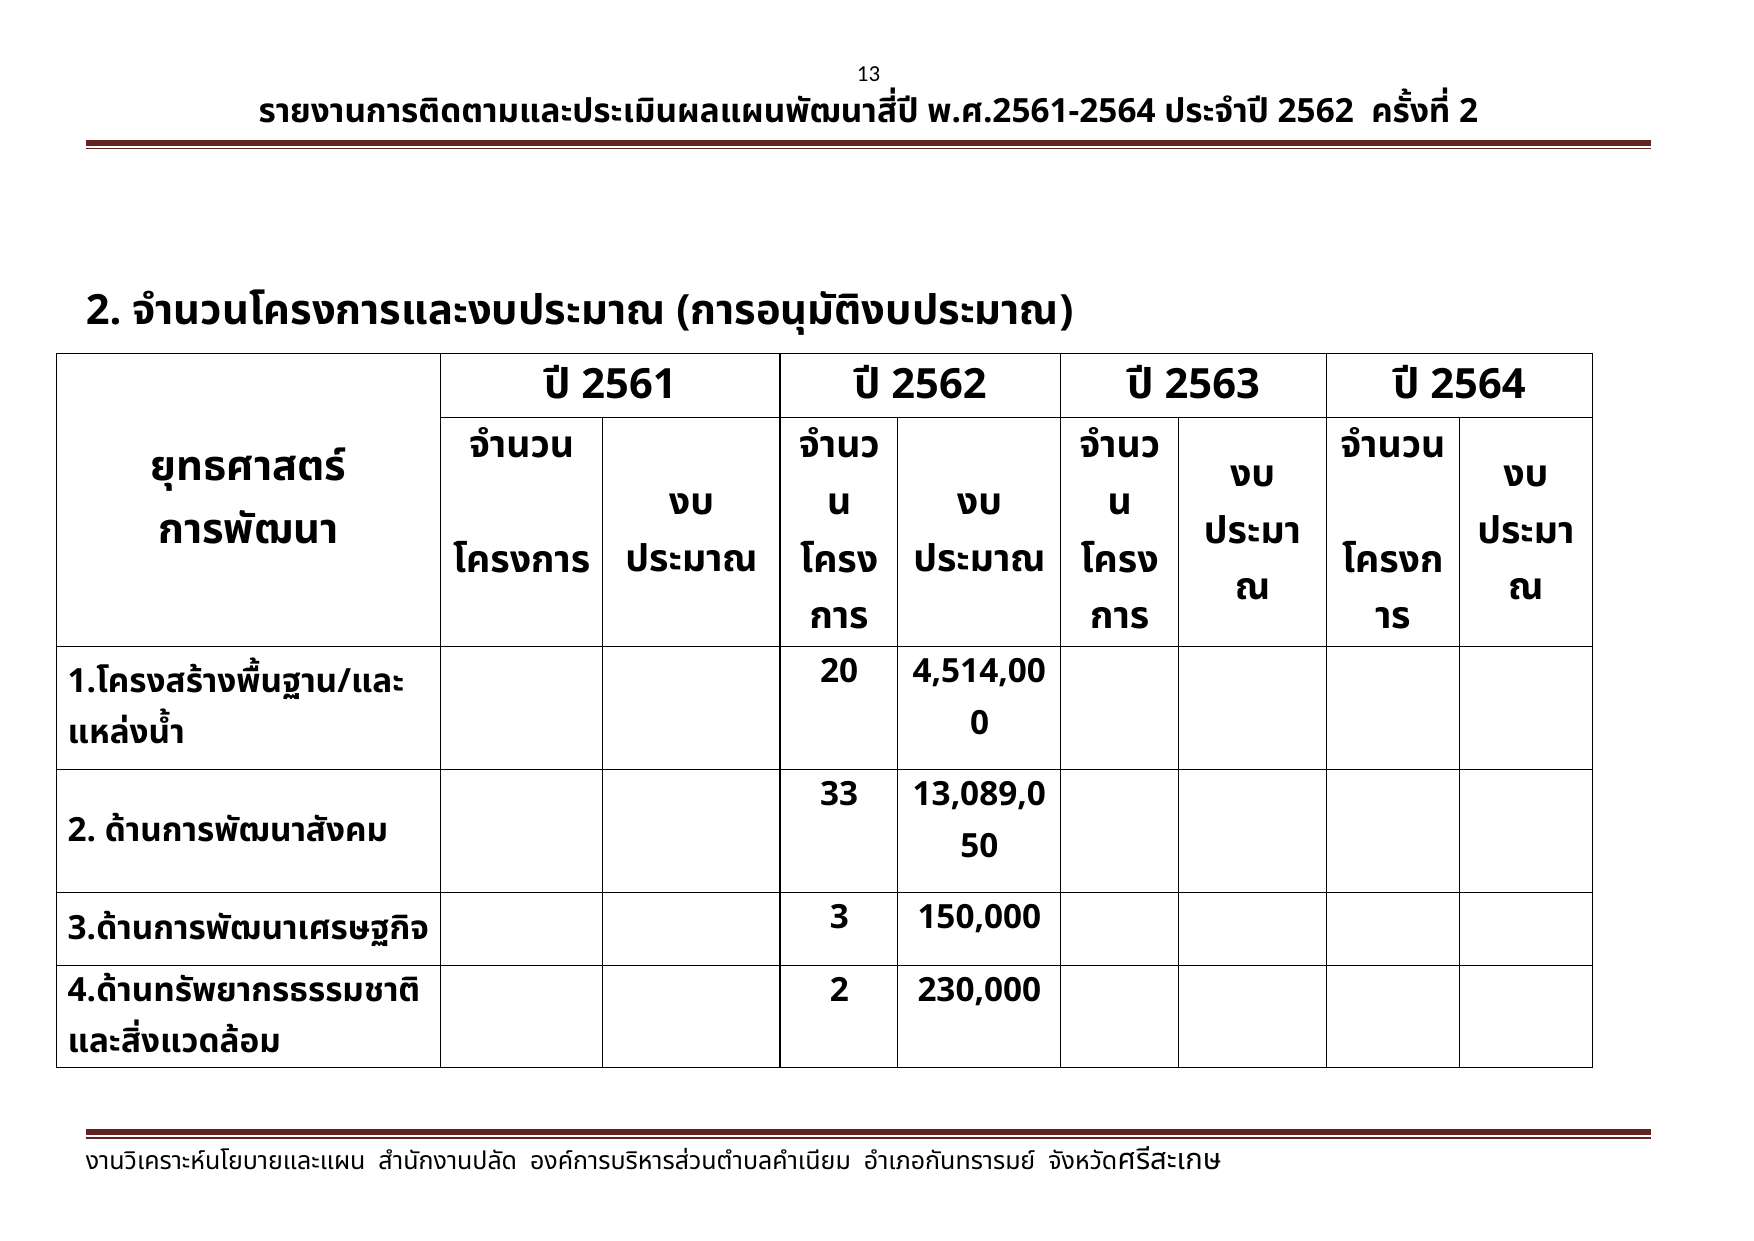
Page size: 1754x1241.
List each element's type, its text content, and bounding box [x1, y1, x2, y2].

table_cell โครงการ [441, 531, 602, 646]
table_cell [1061, 647, 1178, 769]
table_cell [1061, 893, 1178, 965]
table_cell [1327, 647, 1459, 769]
table_cell 150,000 [898, 893, 1060, 965]
table_cell งบประมาณ [603, 418, 779, 646]
table_cell [1460, 966, 1592, 1067]
table_cell โครงการ [1061, 531, 1178, 646]
table_cell 3 [781, 893, 897, 965]
text 2. จำนวนโครงการและงบประมาณ (การอนุมัติงบประมาณ) [86, 279, 1651, 343]
table_cell จำนวน [441, 418, 602, 531]
table_header ปี 2562 [781, 354, 1060, 417]
table_cell 2 [781, 966, 897, 1067]
table_cell [1179, 770, 1326, 892]
table_cell [1061, 966, 1178, 1067]
table_cell [441, 770, 602, 892]
table_cell 3.ด้านการพัฒนาเศรษฐกิจ [57, 893, 440, 965]
table_cell โครงการ [1327, 531, 1459, 646]
table_cell [1460, 770, 1592, 892]
table_header ปี 2563 [1061, 354, 1326, 417]
table_cell 13,089,050 [898, 770, 1060, 892]
table_cell งบประมาณ [898, 418, 1060, 646]
table_cell [603, 893, 779, 965]
table_header ยุทธศาสตร์ การพัฒนา [57, 354, 440, 646]
table_cell [1460, 647, 1592, 769]
table_cell 230,000 [898, 966, 1060, 1067]
table_cell [1327, 770, 1459, 892]
table_cell 1.โครงสร้างพื้นฐาน/และแหล่งน้ำ [57, 647, 440, 769]
table_cell [1460, 893, 1592, 965]
table_cell [1179, 647, 1326, 769]
table_cell จำนวน [1327, 418, 1459, 531]
table_cell [441, 647, 602, 769]
table_cell 4.ด้านทรัพยากรธรรมชาติ และสิ่งแวดล้อม [57, 966, 440, 1067]
table_cell งบประมาณ [1179, 418, 1326, 646]
table_cell [1179, 893, 1326, 965]
table_cell [1061, 770, 1178, 892]
table_cell 2. ด้านการพัฒนาสังคม [57, 770, 440, 892]
table_cell [441, 893, 602, 965]
table_cell 4,514,000 [898, 647, 1060, 769]
table_header ปี 2561 [441, 354, 779, 417]
table_cell จำนวน [781, 418, 897, 531]
table_cell โครงการ [781, 531, 897, 646]
table_cell 20 [781, 647, 897, 769]
table_cell [441, 966, 602, 1067]
table_header ปี 2564 [1327, 354, 1592, 417]
table_cell [603, 966, 779, 1067]
table_cell [1327, 893, 1459, 965]
table_cell [603, 770, 779, 892]
table_cell งบประมาณ [1460, 418, 1592, 646]
table_cell 33 [781, 770, 897, 892]
table_cell [1327, 966, 1459, 1067]
table_cell [603, 647, 779, 769]
table_cell [1179, 966, 1326, 1067]
table_cell จำนวน [1061, 418, 1178, 531]
